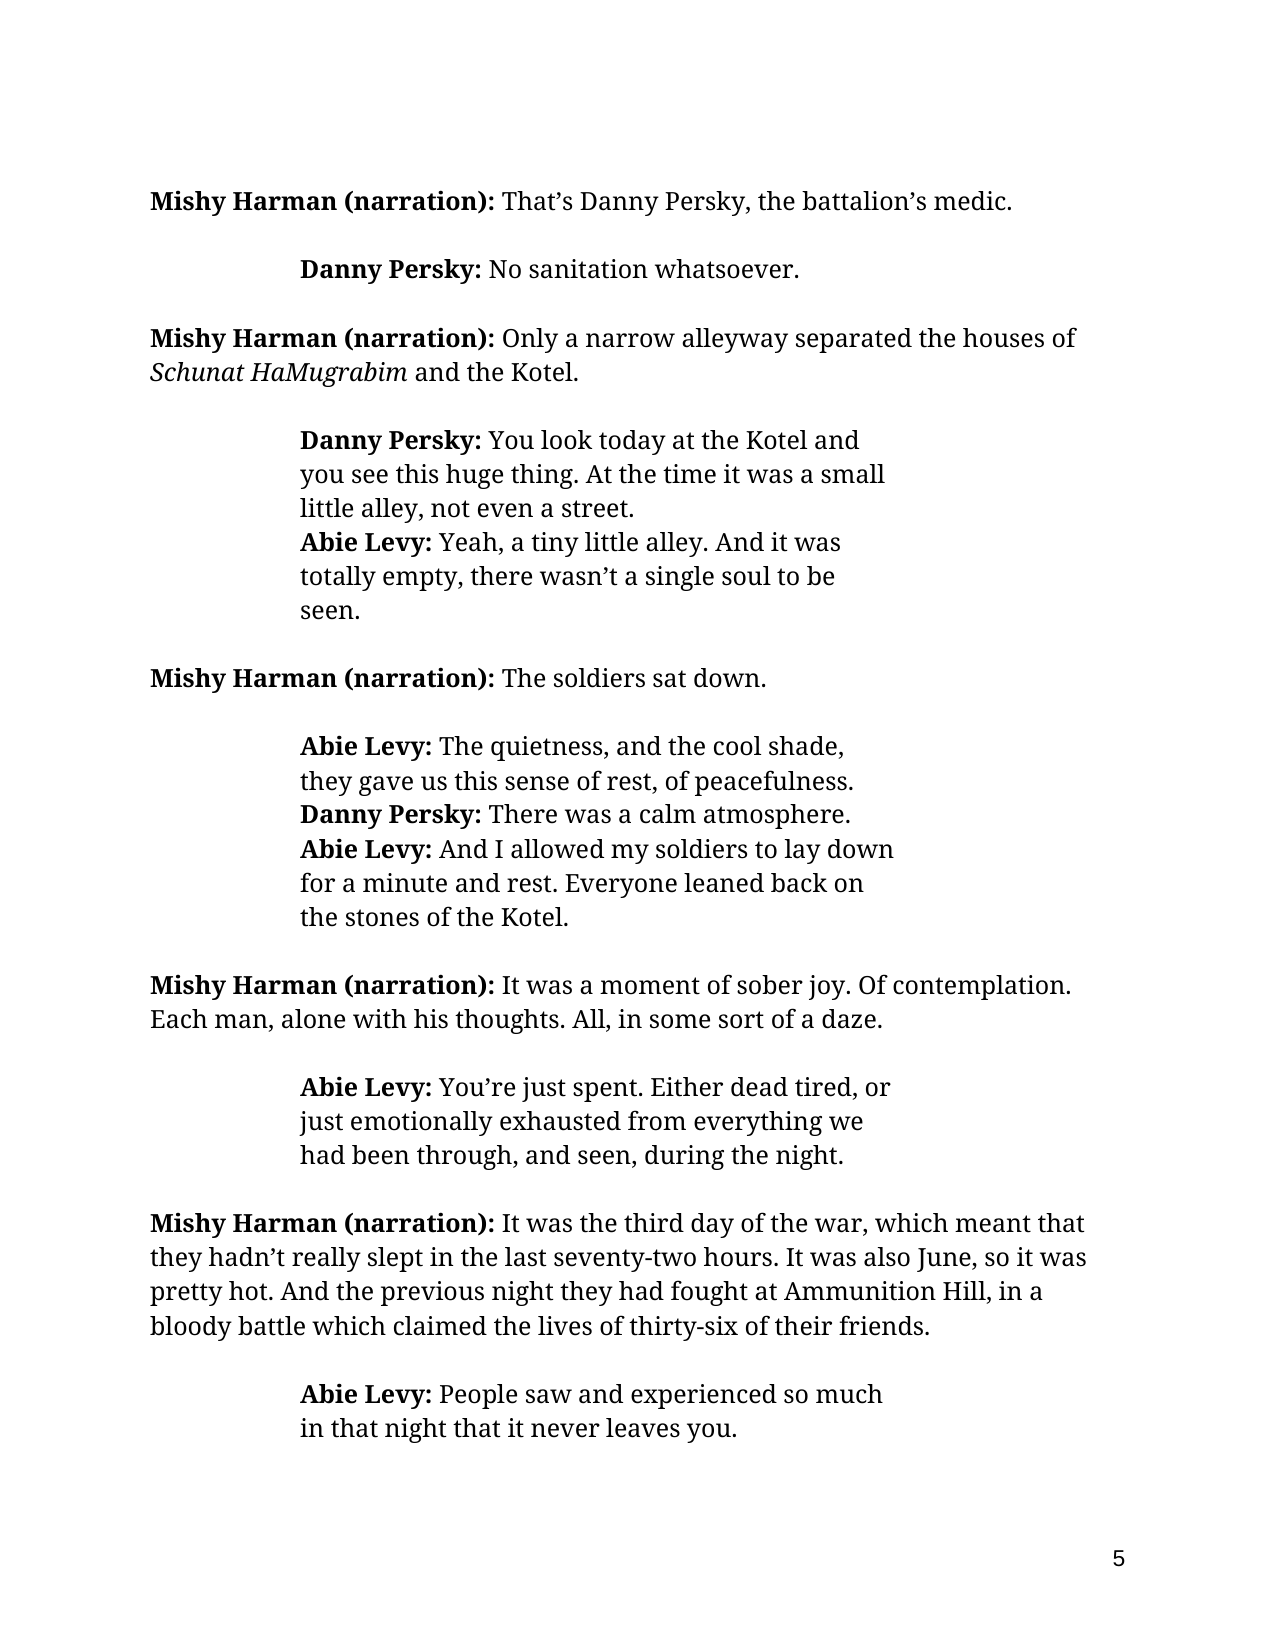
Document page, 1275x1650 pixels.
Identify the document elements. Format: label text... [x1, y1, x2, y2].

text Abie Levy: Yeah, a tiny little alley. And it was totally empty, there wasn’t a single soul to be seen. [300, 525, 900, 627]
text Danny Persky: There was a calm atmosphere. [300, 797, 900, 831]
text Danny Persky: No sanitation whatsoever. [300, 252, 900, 286]
text Abie Levy: You’re just spent. Either dead tired, or just emotionally exhausted from everything we had been through, and seen, during the night. [300, 1070, 900, 1172]
text Abie Levy: People saw and experienced so much in that night that it never leaves you. [300, 1376, 900, 1444]
text Mishy Harman (narration): It was the third day of the war, which meant that they hadn’t really slept in the last seventy-two hours. It was also June, so it was pretty hot. And the previous night they had fought at Ammunition Hill, in a bloody battle which claimed the lives of thirty-six of their friends. [150, 1206, 1125, 1342]
text Danny Persky: You look today at the Kotel and you see this huge thing. At the time it was a small little alley, not even a street. [300, 422, 900, 525]
text Mishy Harman (narration): The soldiers sat down. [150, 661, 1125, 695]
text Abie Levy: The quietness, and the cool shade, they gave us this sense of rest, of peacefulness. [300, 729, 900, 797]
text Mishy Harman (narration): That’s Danny Persky, the battalion’s medic. [150, 184, 1125, 218]
text Abie Levy: And I allowed my soldiers to lay down for a minute and rest. Everyone leaned back on the stones of the Kotel. [300, 831, 900, 933]
text Mishy Harman (narration): Only a narrow alleyway separated the houses of Schunat HaMugrabim and the Kotel. [150, 320, 1125, 388]
text Mishy Harman (narration): It was a moment of sober joy. Of contemplation. Each man, alone with his thoughts. All, in some sort of a daze. [150, 967, 1125, 1036]
